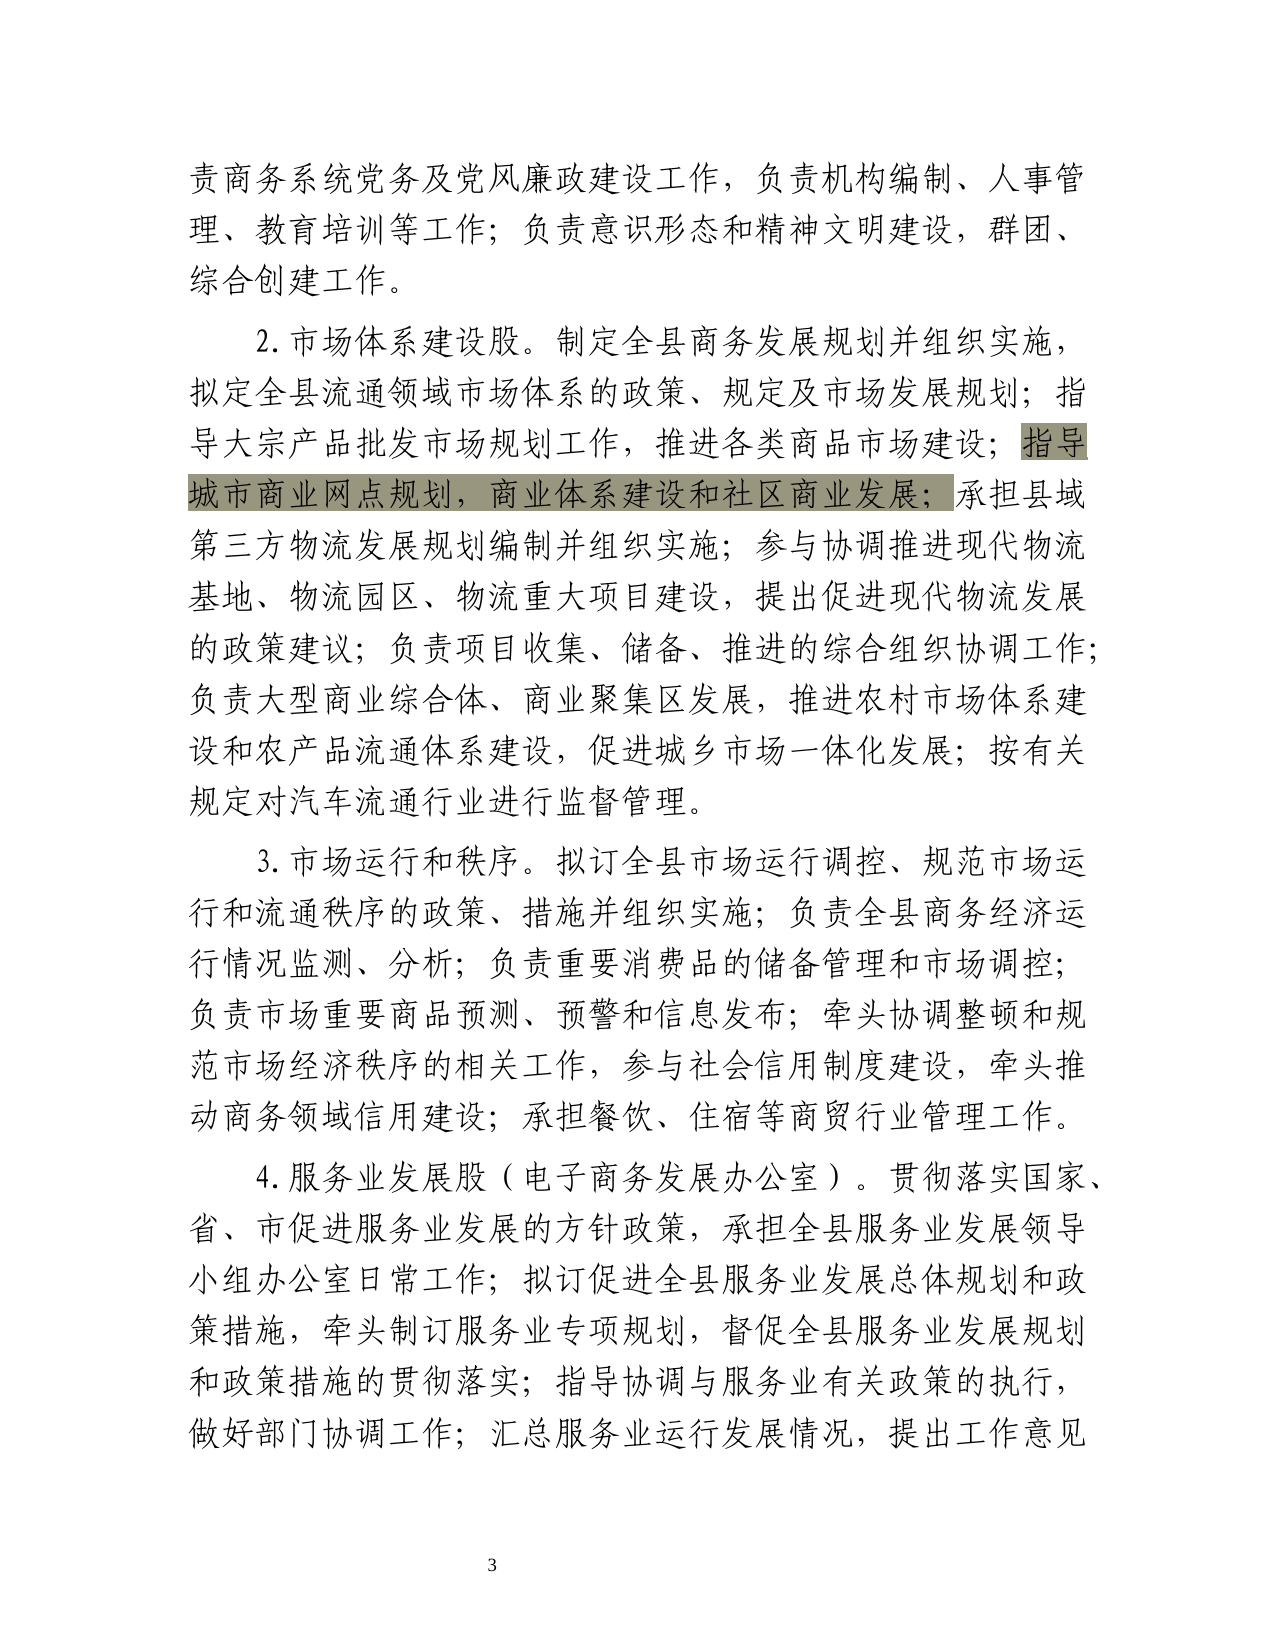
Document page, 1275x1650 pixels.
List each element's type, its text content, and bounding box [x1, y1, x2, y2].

text 3.市场运行和秩序。拟订全县市场运行调控、规范市场运行和流通秩序的政策、措施并组织实施；负责全县商务经济运行情况监测、分析；负责重要消费品的储备管理和市场调控；负责市场重要商品预测、预警和信息发布；牵头协调整顿和规范市场经济秩序的相关工作，参与社会信用制度建设，牵头推动商务领域信用建设；承担餐饮、住宿等商贸行业管理工作。 [187, 833, 1087, 1139]
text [187, 1149, 1087, 1455]
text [187, 150, 1087, 303]
text 2.市场体系建设股。制定全县商务发展规划并组织实施，拟定全县流通领域市场体系的政策、规定及市场发展规划；指导大宗产品批发市场规划工作，推进各类商品市场建设；指导城市商业网点规划，商业体系建设和社区商业发展；承担县域第三方物流发展规划编制并组织实施；参与协调推进现代物流基地、物流园区、物流重大项目建设，提出促进现代物流发展的政策建议；负责项目收集、储备、推进的综合组织协调工作；负责大型商业综合体、商业聚集区发展，推进农村市场体系建设和农产品流通体系建设，促进城乡市场一体化发展；按有关规定对汽车流通行业进行监督管理。 [187, 313, 1087, 823]
